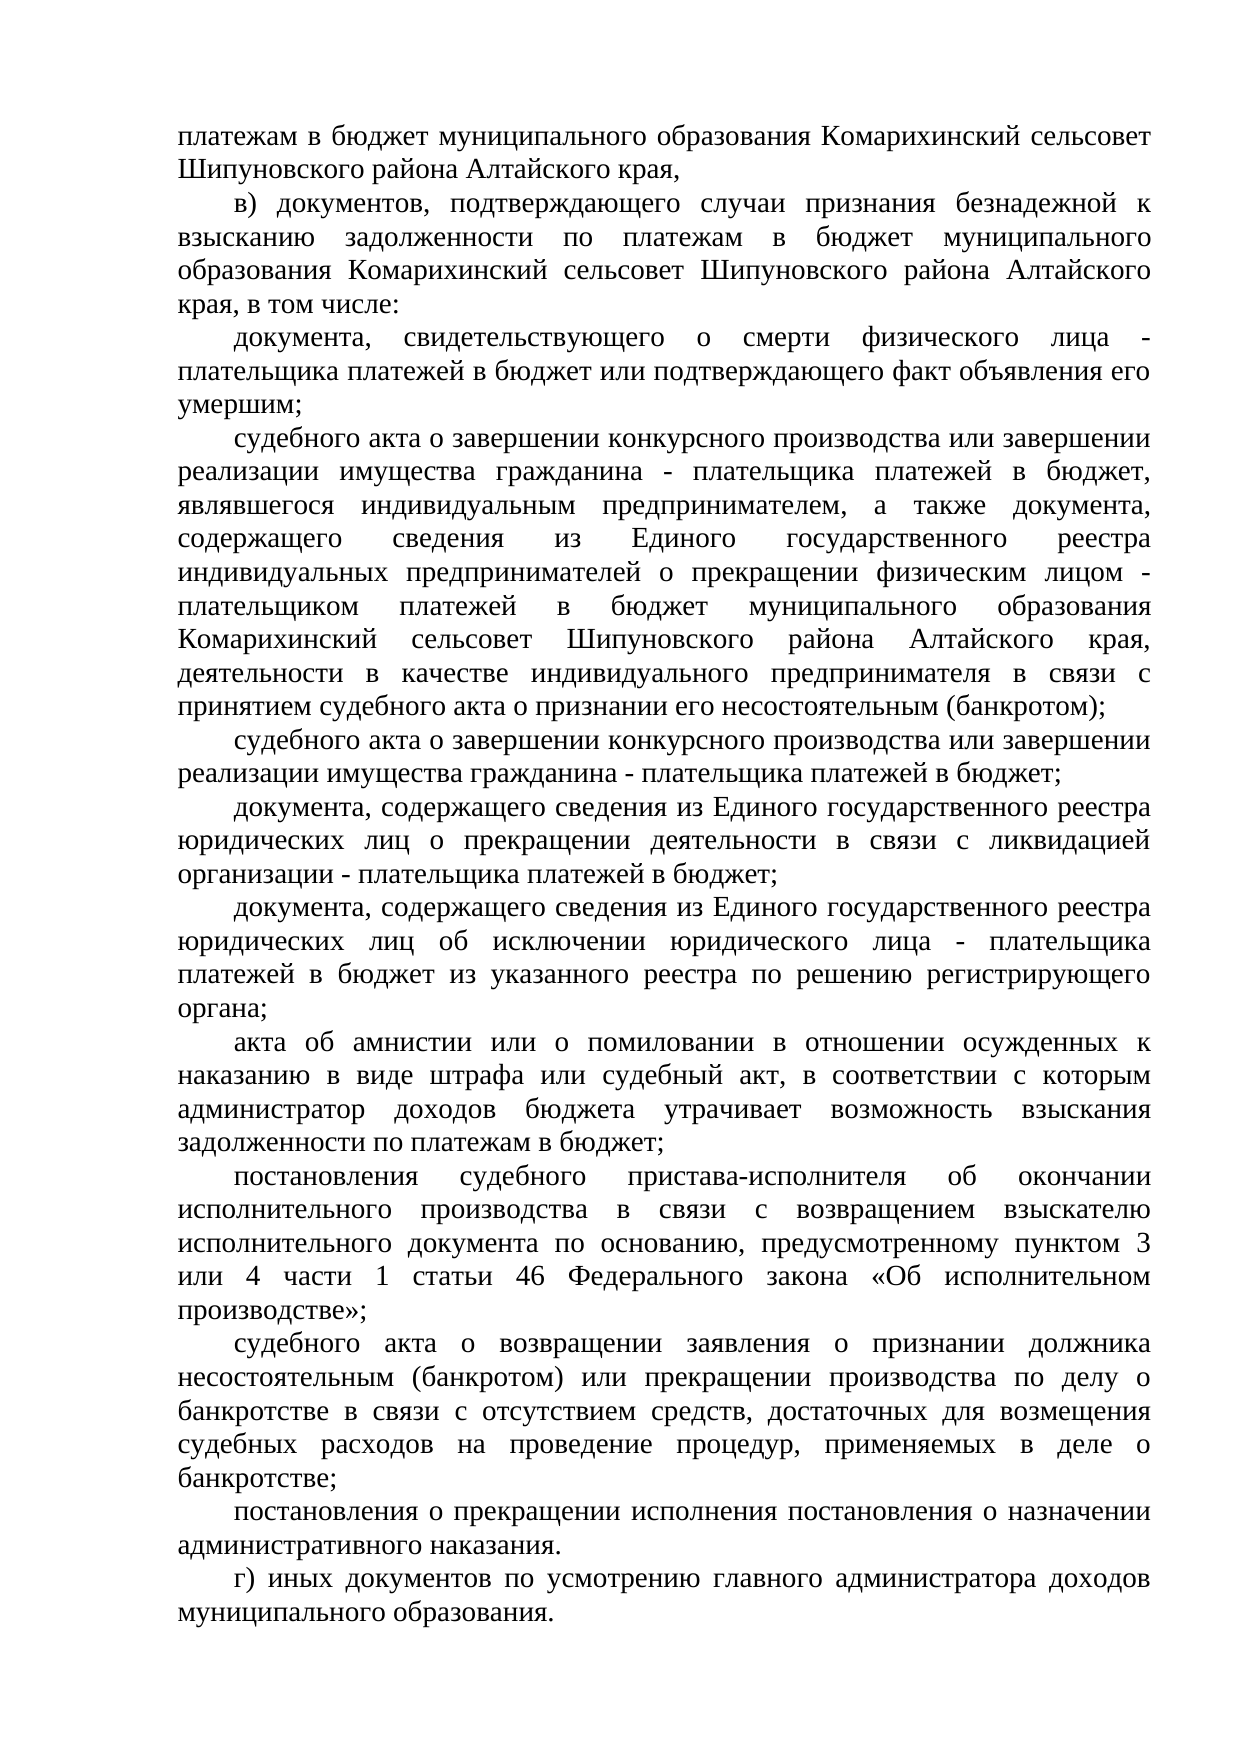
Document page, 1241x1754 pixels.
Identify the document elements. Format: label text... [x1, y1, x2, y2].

text документа, свидетельствующего о смерти физического лица - плательщика платежей в бюджет или подтверждающего факт объявления его умершим; [177, 319, 1152, 420]
text постановления судебного пристава-исполнителя об окончании исполнительного производства в связи с возвращением взыскателю исполнительного документа по основанию, предусмотренному пунктом 3 или 4 части 1 статьи 46 Федерального закона «Об исполнительном производстве»; [177, 1158, 1152, 1326]
text в) документов, подтверждающего случаи признания безнадежной к взысканию задолженности по платежам в бюджет муниципального образования Комарихинский сельсовет Шипуновского района Алтайского края, в том числе: [177, 185, 1152, 319]
text судебного акта о завершении конкурсного производства или завершении реализации имущества гражданина - плательщика платежей в бюджет, являвшегося индивидуальным предпринимателем, а также документа, содержащего сведения из Единого государственного реестра индивидуальных предпринимателей о прекращении физическим лицом - плательщиком платежей в бюджет муниципального образования Комарихинский сельсовет Шипуновского района Алтайского края, деятельности в качестве индивидуального предпринимателя в связи с принятием судебного акта о признании его несостоятельным (банкротом); [177, 420, 1152, 722]
text постановления о прекращении исполнения постановления о назначении административного наказания. [177, 1493, 1152, 1560]
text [177, 118, 1152, 185]
text г) иных документов по усмотрению главного администратора доходов муниципального образования. [177, 1560, 1152, 1627]
text судебного акта о завершении конкурсного производства или завершении реализации имущества гражданина - плательщика платежей в бюджет; [177, 722, 1152, 789]
text документа, содержащего сведения из Единого государственного реестра юридических лиц о прекращении деятельности в связи с ликвидацией организации - плательщика платежей в бюджет; [177, 789, 1152, 889]
text судебного акта о возвращении заявления о признании должника несостоятельным (банкротом) или прекращении производства по делу о банкротстве в связи с отсутствием средств, достаточных для возмещения судебных расходов на проведение процедур, применяемых в деле о банкротстве; [177, 1326, 1152, 1493]
text акта об амнистии или о помиловании в отношении осужденных к наказанию в виде штрафа или судебный акт, в соответствии с которым администратор доходов бюджета утрачивает возможность взыскания задолженности по платежам в бюджет; [177, 1024, 1152, 1158]
text документа, содержащего сведения из Единого государственного реестра юридических лиц об исключении юридического лица - плательщика платежей в бюджет из указанного реестра по решению регистрирующего органа; [177, 889, 1152, 1024]
